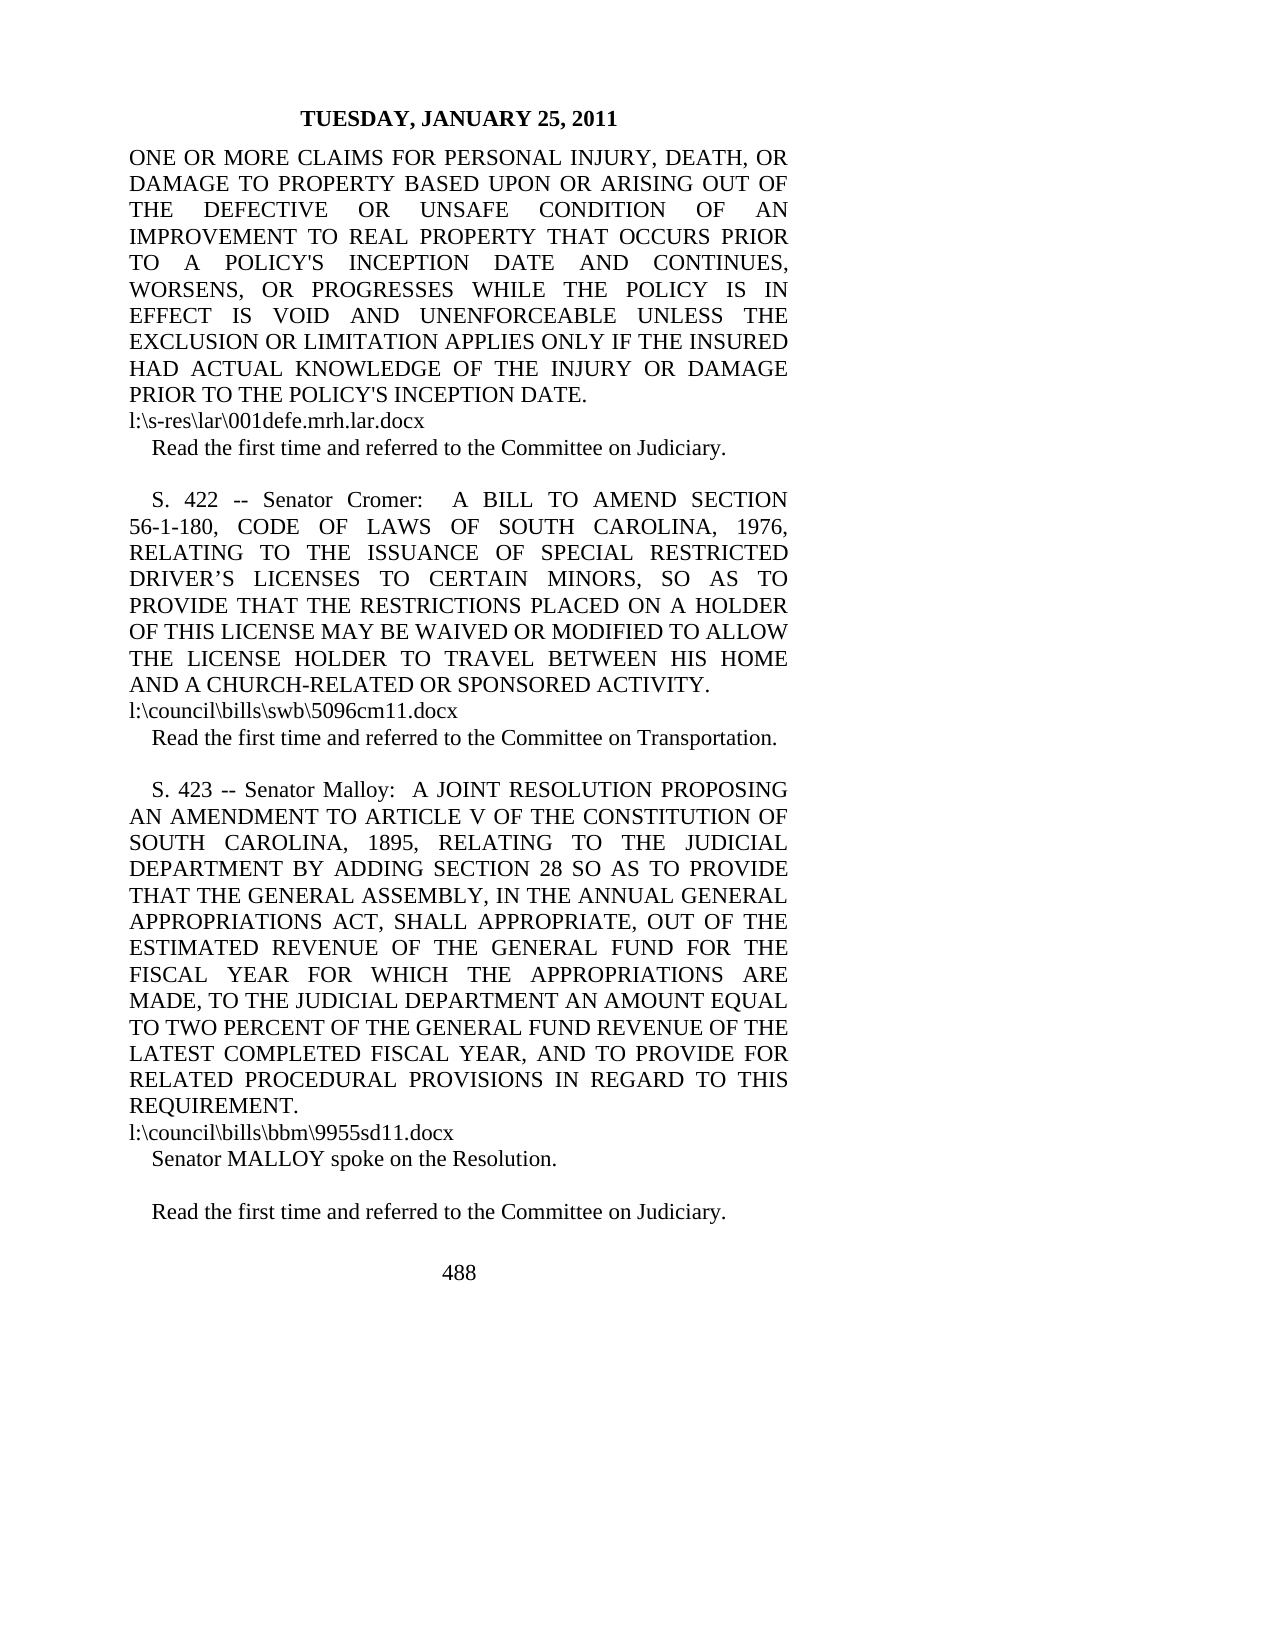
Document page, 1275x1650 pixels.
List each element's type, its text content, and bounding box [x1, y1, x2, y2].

text Read the first time and referred to the Committee on Judiciary. [129, 1198, 789, 1224]
text l:\s-res\lar\001defe.mrh.lar.docx [129, 407, 789, 434]
text Senator MALLOY spoke on the Resolution. [129, 1145, 789, 1172]
text l:\council\bills\bbm\9955sd11.docx [129, 1119, 789, 1145]
text Read the first time and referred to the Committee on Judiciary. [129, 434, 789, 460]
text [129, 144, 789, 407]
text l:\council\bills\swb\5096cm11.docx [129, 697, 789, 724]
text S. 423 -- Senator Malloy: A JOINT RESOLUTION PROPOSING AN AMENDMENT TO ARTICLE V OF THE CONSTITUTION OF SOUTH CAROLINA, 1895, RELATING TO THE JUDICIAL DEPARTMENT BY ADDING SECTION 28 SO AS TO PROVIDE THAT THE GENERAL ASSEMBLY, IN THE ANNUAL GENERAL APPROPRIATIONS ACT, SHALL APPROPRIATE, OUT OF THE ESTIMATED REVENUE OF THE GENERAL FUND FOR THE FISCAL YEAR FOR WHICH THE APPROPRIATIONS ARE MADE, TO THE JUDICIAL DEPARTMENT AN AMOUNT EQUAL TO TWO PERCENT OF THE GENERAL FUND REVENUE OF THE LATEST COMPLETED FISCAL YEAR, AND TO PROVIDE FOR RELATED PROCEDURAL PROVISIONS IN REGARD TO THIS REQUIREMENT. [129, 776, 789, 1119]
text Read the first time and referred to the Committee on Transportation. [129, 724, 789, 750]
text S. 422 -- Senator Cromer: A BILL TO AMEND SECTION 56-1-180, CODE OF LAWS OF SOUTH CAROLINA, 1976, RELATING TO THE ISSUANCE OF SPECIAL RESTRICTED DRIVER’S LICENSES TO CERTAIN MINORS, SO AS TO PROVIDE THAT THE RESTRICTIONS PLACED ON A HOLDER OF THIS LICENSE MAY BE WAIVED OR MODIFIED TO ALLOW THE LICENSE HOLDER TO TRAVEL BETWEEN HIS HOME AND A CHURCH-RELATED OR SPONSORED ACTIVITY. [129, 486, 789, 697]
